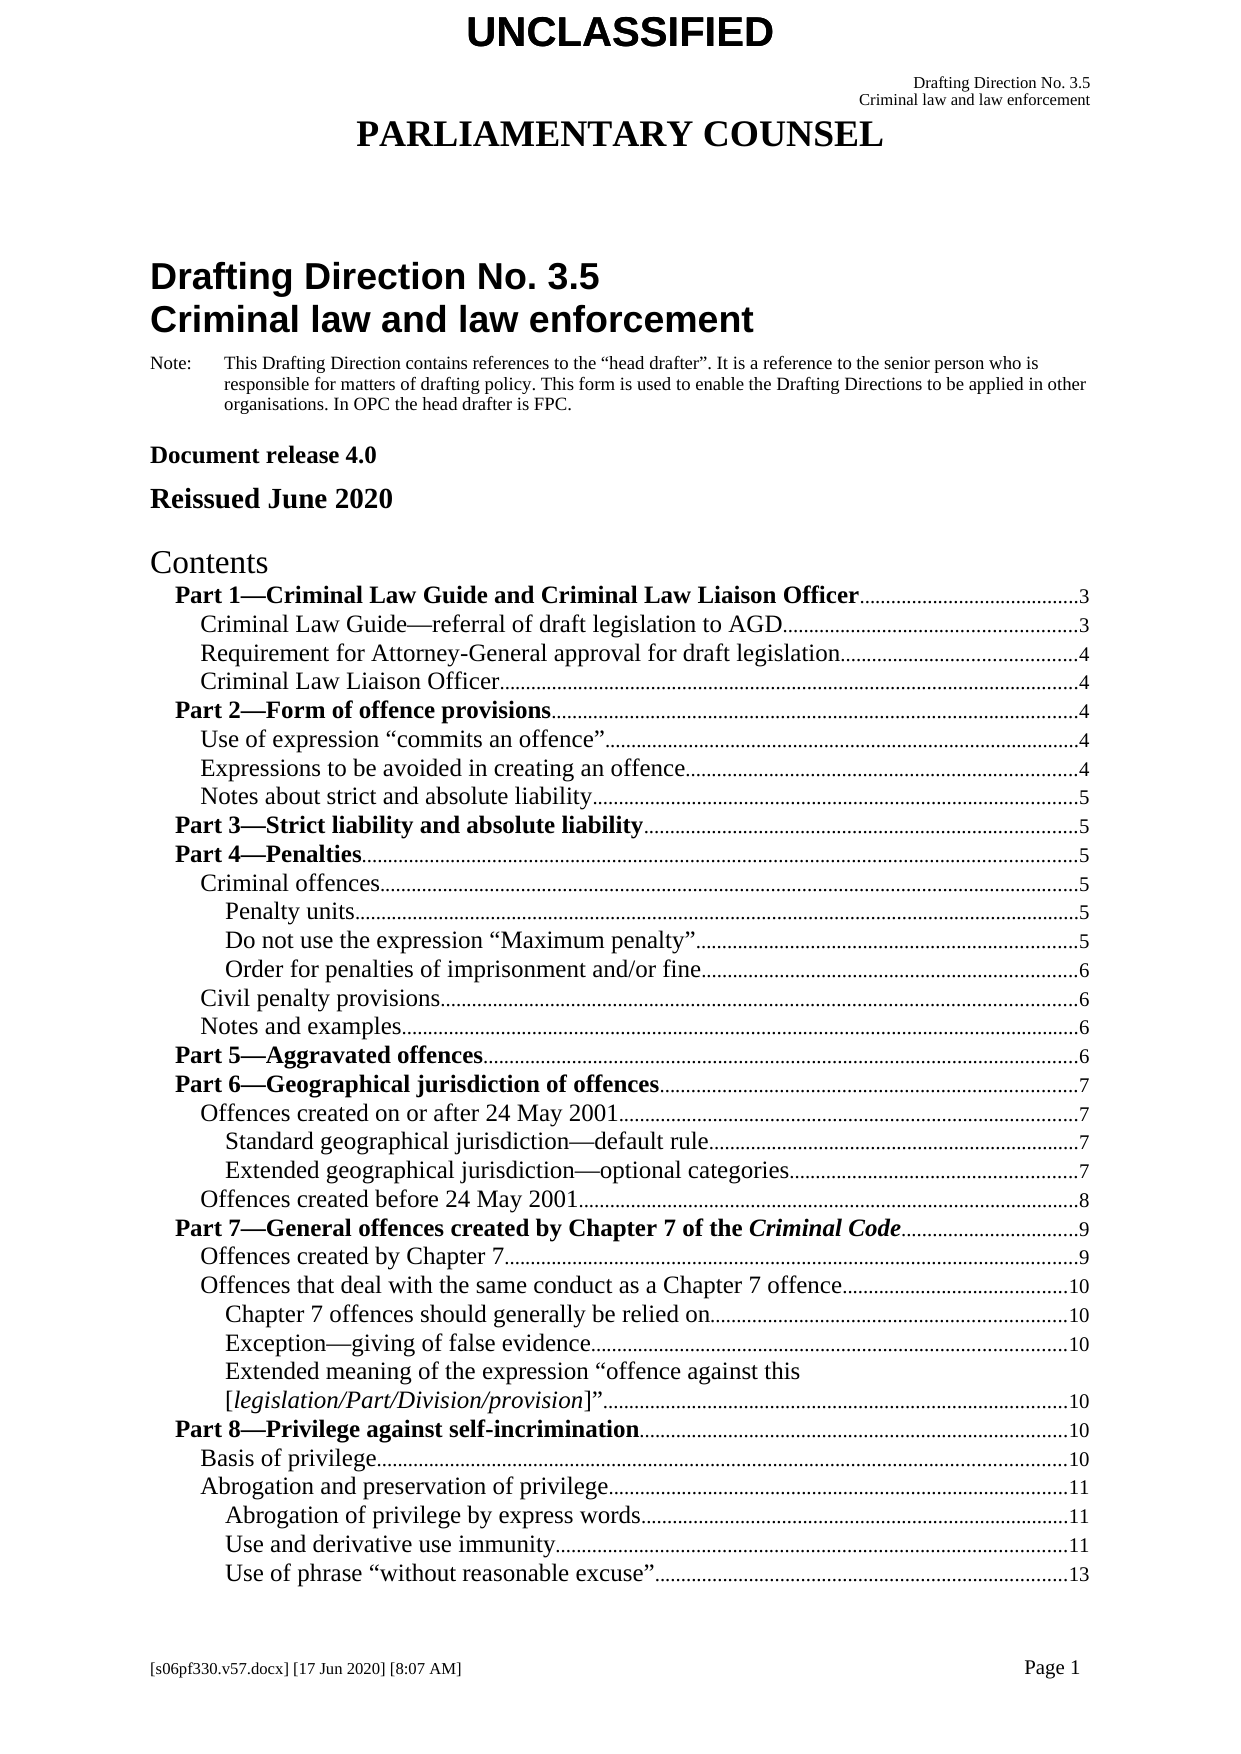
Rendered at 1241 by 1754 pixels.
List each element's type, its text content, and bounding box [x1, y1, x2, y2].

text Offences created by Chapter 7 9 [200, 1241, 1090, 1270]
text Requirement for Attorney-General approval for draft legislation 4 [200, 638, 1090, 666]
text Penalty units 5 [225, 896, 1090, 925]
text Abrogation of privilege by express words 11 [225, 1500, 1090, 1529]
text Do not use the expression “Maximum penalty” 5 [225, 925, 1090, 954]
text Criminal offences 5 [200, 868, 1090, 896]
text Notes and examples 6 [200, 1011, 1090, 1040]
text Contents [150, 542, 1090, 580]
text Drafting Direction No. 3.5 Criminal law and law enforcement [150, 254, 1090, 340]
text Note: This Drafting Direction contains references to the “head drafter”. It is a reference to the senior person who is responsible for matters of drafting policy. This form is used to enable the Drafting Directions to be applied in other organisations. In OPC the head drafter is FPC. [150, 353, 1090, 415]
text Standard geographical jurisdiction—default rule 7 [225, 1126, 1090, 1155]
text Part 6—Geographical jurisdiction of offences 7 [175, 1069, 1090, 1098]
text Abrogation and preservation of privilege 11 [200, 1471, 1090, 1500]
text Part 3—Strict liability and absolute liability 5 [175, 810, 1090, 839]
text Order for penalties of imprisonment and/or fine 6 [225, 954, 1090, 983]
text Reissued June 2020 [150, 481, 1090, 515]
text Offences created on or after 24 May 2001 7 [200, 1098, 1090, 1126]
text Notes about strict and absolute liability 5 [200, 781, 1090, 810]
text Part 7—General offences created by Chapter 7 of the Criminal Code 9 [175, 1213, 1090, 1241]
text Civil penalty provisions 6 [200, 983, 1090, 1011]
text Expressions to be avoided in creating an offence 4 [200, 753, 1090, 781]
text Extended meaning of the expression “offence against this [legislation/Part/Division/provision]” 10 [225, 1356, 1090, 1414]
text Part 4—Penalties 5 [175, 839, 1090, 868]
text Part 8—Privilege against self-incrimination 10 [175, 1414, 1090, 1443]
text Document release 4.0 [150, 440, 1090, 469]
text Chapter 7 offences should generally be relied on 10 [225, 1299, 1090, 1328]
text Criminal Law Liaison Officer 4 [200, 666, 1090, 695]
text Extended geographical jurisdiction—optional categories 7 [225, 1155, 1090, 1184]
text Exception—giving of false evidence 10 [225, 1328, 1090, 1356]
text Part 1—Criminal Law Guide and Criminal Law Liaison Officer 3 [175, 580, 1090, 609]
text Basis of privilege 10 [200, 1443, 1090, 1471]
text Part 2—Form of offence provisions 4 [175, 695, 1090, 724]
text Offences created before 24 May 2001 8 [200, 1184, 1090, 1213]
text Use of phrase “without reasonable excuse” 13 [225, 1558, 1090, 1586]
text Use of expression “commits an offence” 4 [200, 724, 1090, 753]
text Use and derivative use immunity 11 [225, 1529, 1090, 1558]
text Offences that deal with the same conduct as a Chapter 7 offence 10 [200, 1270, 1090, 1299]
text Part 5—Aggravated offences 6 [175, 1040, 1090, 1069]
text Criminal Law Guide—referral of draft legislation to AGD 3 [200, 609, 1090, 638]
